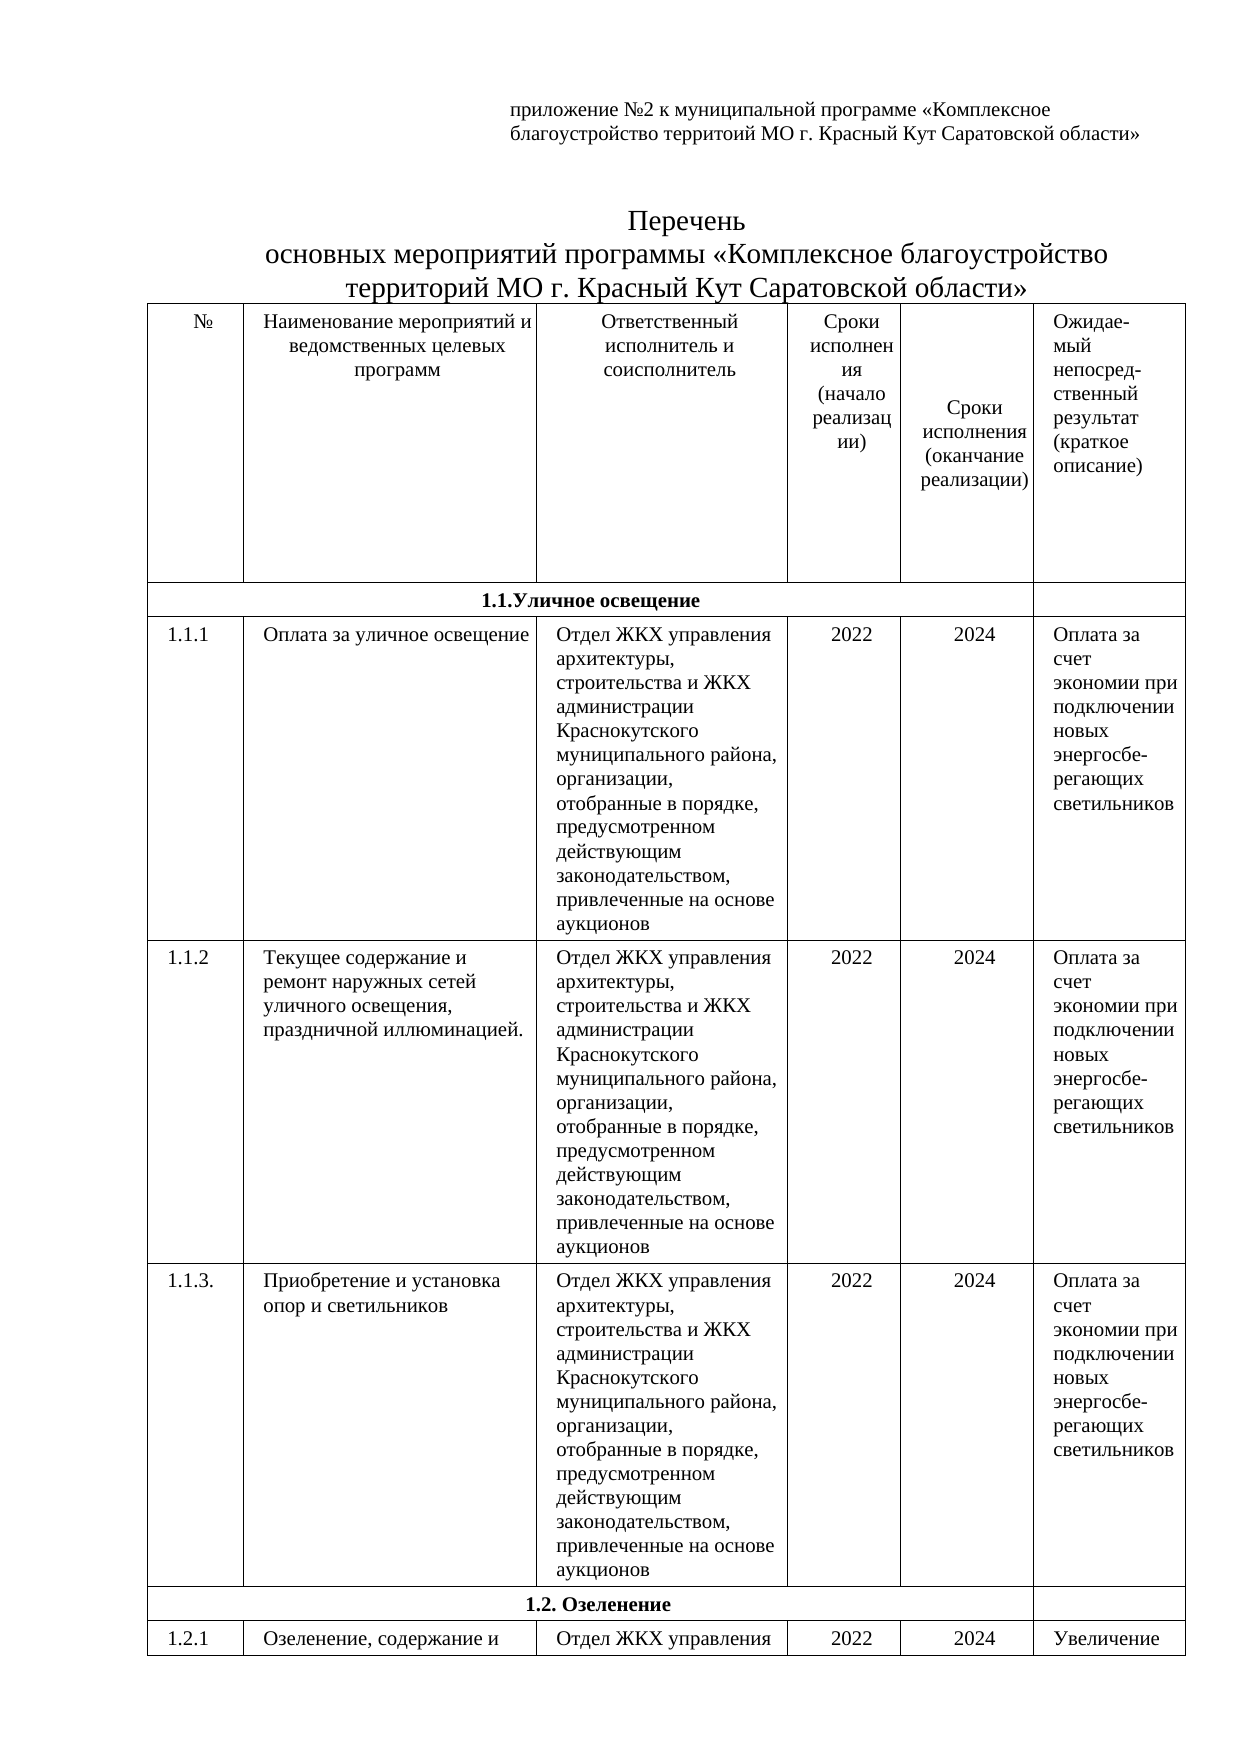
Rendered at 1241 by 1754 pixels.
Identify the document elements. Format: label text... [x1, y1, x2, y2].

table_header Наименование мероприятий и ведомственных целевых программ [244, 304, 536, 582]
table_header Ответственный исполнитель и соисполнитель [537, 304, 787, 582]
table_cell [1034, 583, 1185, 616]
text Перечень [192, 203, 1181, 236]
table_header Ожидае- мый непосред- ственный результат (краткое описание) [1034, 304, 1185, 582]
table_cell Приобретение и установка опор и светильников [244, 1264, 536, 1586]
table_cell 1.1.3. [148, 1264, 243, 1586]
text благоустройство территоий МО г. Красный Кут Саратовской области» [192, 121, 1181, 145]
table_cell Оплата за счет экономии при подключении новых энергосбе- регающих светильников [1034, 1264, 1185, 1586]
text основных мероприятий программы «Комплексное благоустройство территорий МО г. Красный Кут Саратовской области» [192, 236, 1181, 303]
table_cell 2024 [901, 617, 1033, 939]
table_cell Оплата за счет экономии при подключении новых энергосбе- регающих светильников [1034, 941, 1185, 1263]
table_cell 1.1.1 [148, 617, 243, 939]
table_cell 1.1.Уличное освещение [148, 583, 1033, 616]
table_cell 2022 [788, 941, 900, 1263]
table_cell 2022 [788, 1264, 900, 1586]
table_header Сроки исполнения (оканчание реализации) [901, 304, 1033, 582]
table_header № [148, 304, 243, 582]
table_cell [1034, 1621, 1185, 1655]
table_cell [537, 1621, 787, 1655]
table_cell 1.2. Озеленение [148, 1587, 1033, 1620]
table_cell [1034, 1587, 1185, 1620]
text приложение №2 к муниципальной программе «Комплексное [192, 97, 1181, 121]
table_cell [537, 1264, 787, 1586]
table_cell 1.2.1 [148, 1621, 243, 1655]
table_cell 2022 [788, 1621, 900, 1655]
table_cell 2024 [901, 1264, 1033, 1586]
table_cell 2024 [901, 1621, 1033, 1655]
table_cell Оплата за уличное освещение [244, 617, 536, 939]
table_header Сроки исполнения (начало реализации) [788, 304, 900, 582]
table_cell Оплата за счет экономии при подключении новых энергосбе- регающих светильников [1034, 617, 1185, 939]
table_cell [244, 1621, 536, 1655]
table_cell 2024 [901, 941, 1033, 1263]
table_cell 2022 [788, 617, 900, 939]
table_cell Текущее содержание и ремонт наружных сетей уличного освещения, праздничной иллюминацией. [244, 941, 536, 1263]
table_cell 1.1.2 [148, 941, 243, 1263]
